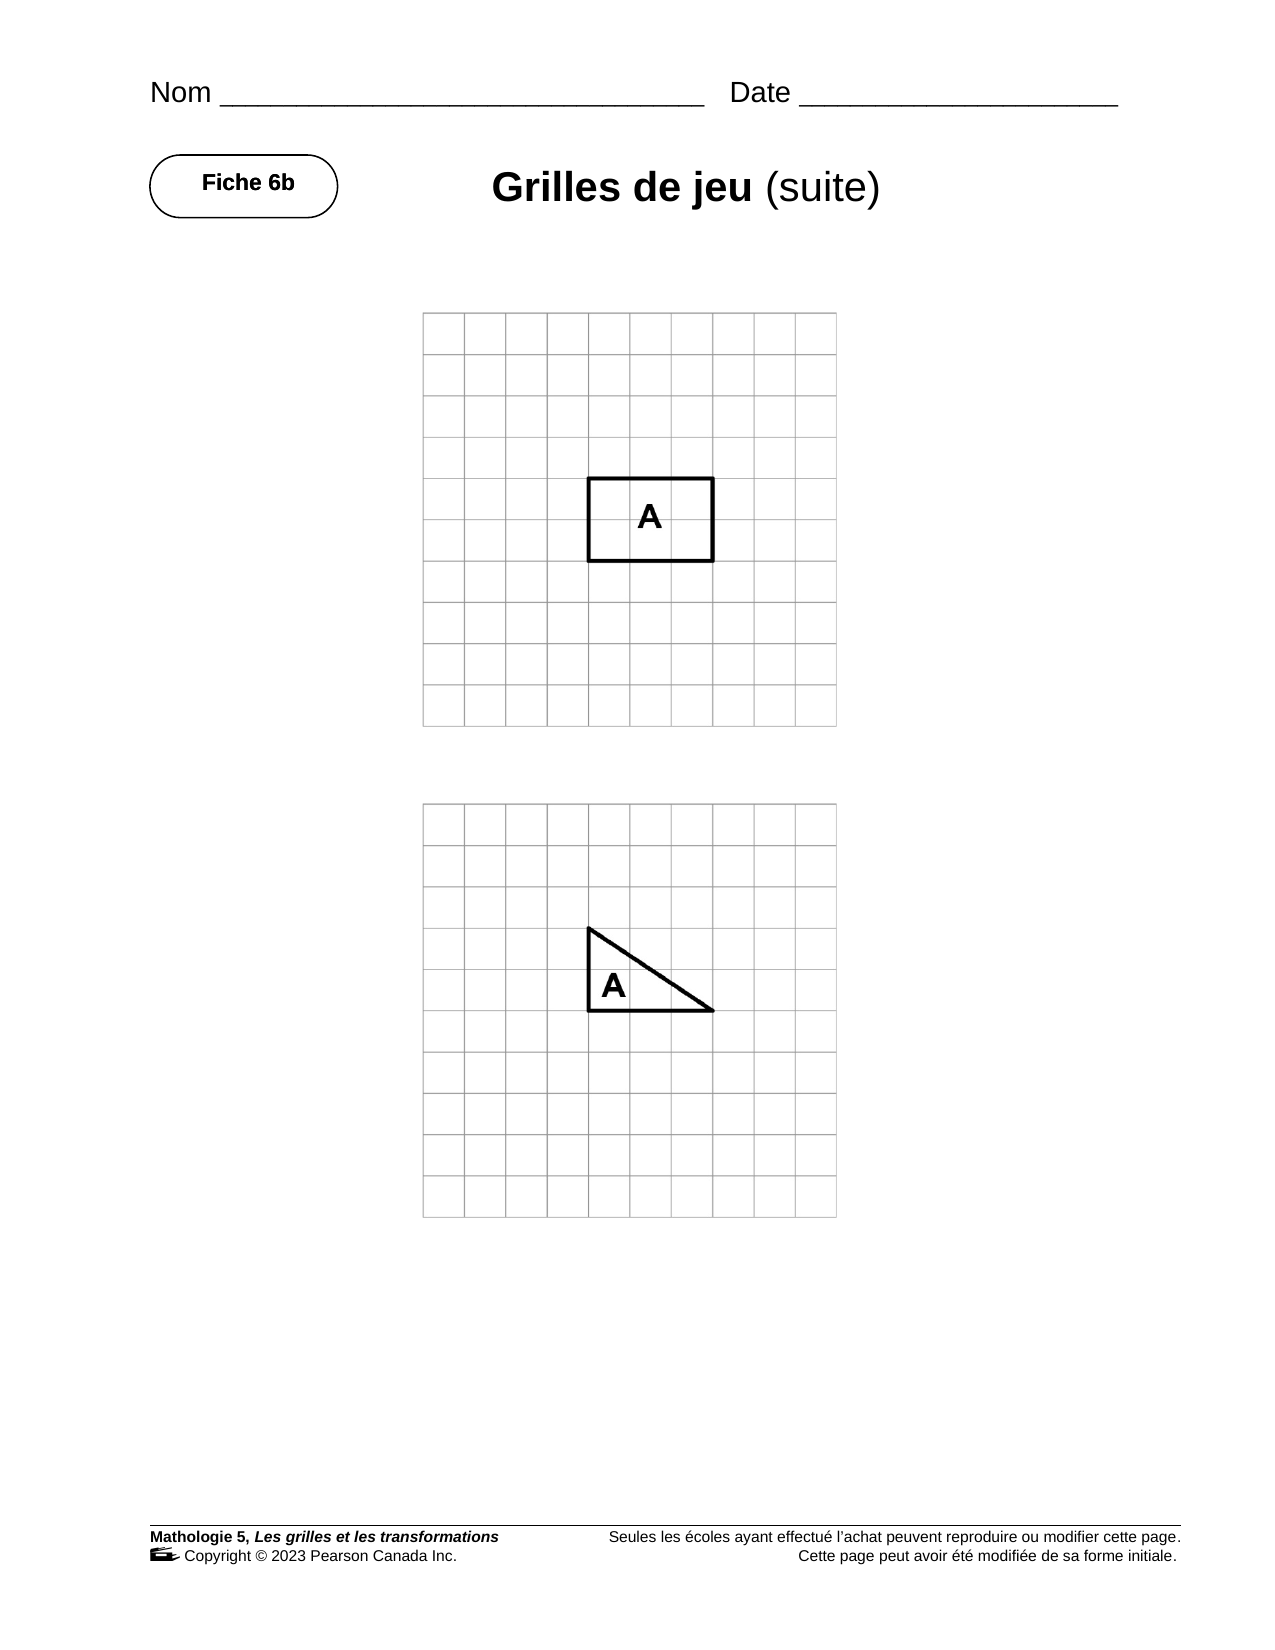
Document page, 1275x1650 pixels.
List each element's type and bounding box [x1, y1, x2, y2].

picture [422, 803, 837, 1218]
table_cell [150, 745, 1109, 1236]
picture [422, 312, 837, 727]
picture [150, 1547, 180, 1561]
table_header [150, 271, 1109, 745]
